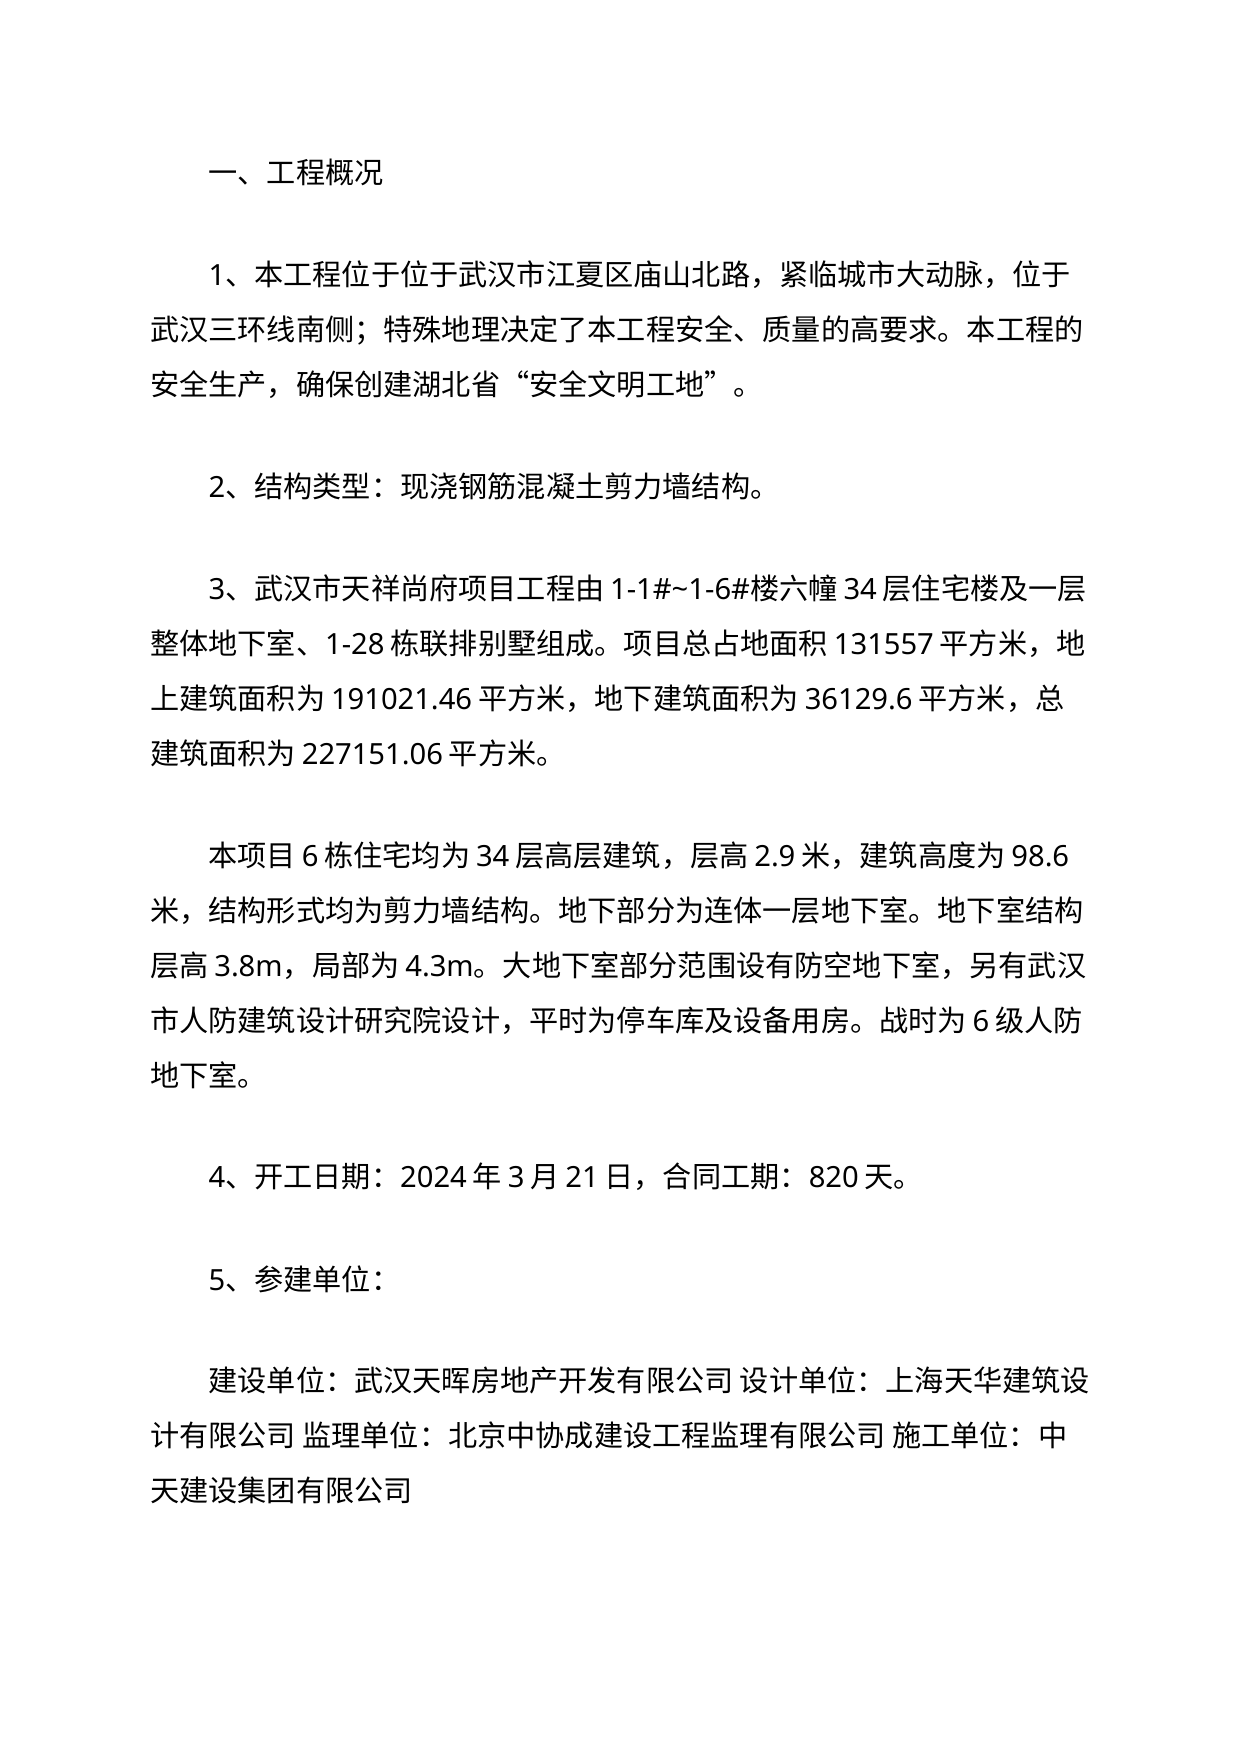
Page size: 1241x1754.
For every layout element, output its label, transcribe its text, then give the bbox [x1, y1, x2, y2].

text 1、本工程位于位于武汉市江夏区庙山北路，紧临城市大动脉，位于武汉三环线南侧；特殊地理决定了本工程安全、质量的高要求。本工程的安全生产，确保创建湖北省“安全文明工地”。 [150, 252, 1090, 404]
text 建设单位：武汉天晖房地产开发有限公司 设计单位：上海天华建筑设计有限公司 监理单位：北京中协成建设工程监理有限公司 施工单位：中天建设集团有限公司 [150, 1358, 1090, 1510]
text 本项目6栋住宅均为34层高层建筑，层高2.9米，建筑高度为98.6米，结构形式均为剪力墙结构。地下部分为连体一层地下室。地下室结构层高3.8m，局部为4.3m。大地下室部分范围设有防空地下室，另有武汉市人防建筑设计研究院设计，平时为停车库及设备用房。战时为6级人防地下室。 [150, 832, 1090, 1094]
text 一、工程概况 [150, 150, 1090, 192]
text 3、武汉市天祥尚府项目工程由1-1#~1-6#楼六幢34层住宅楼及一层整体地下室、1-28栋联排别墅组成。项目总占地面积131557平方米，地上建筑面积为191021.46平方米，地下建筑面积为36129.6平方米，总建筑面积为227151.06平方米。 [150, 565, 1090, 773]
text 2、结构类型：现浇钢筋混凝土剪力墙结构。 [150, 463, 1090, 506]
text 4、开工日期：2024年3月21日，合同工期：820天。 [150, 1154, 1090, 1196]
text 5、参建单位： [150, 1256, 1090, 1298]
